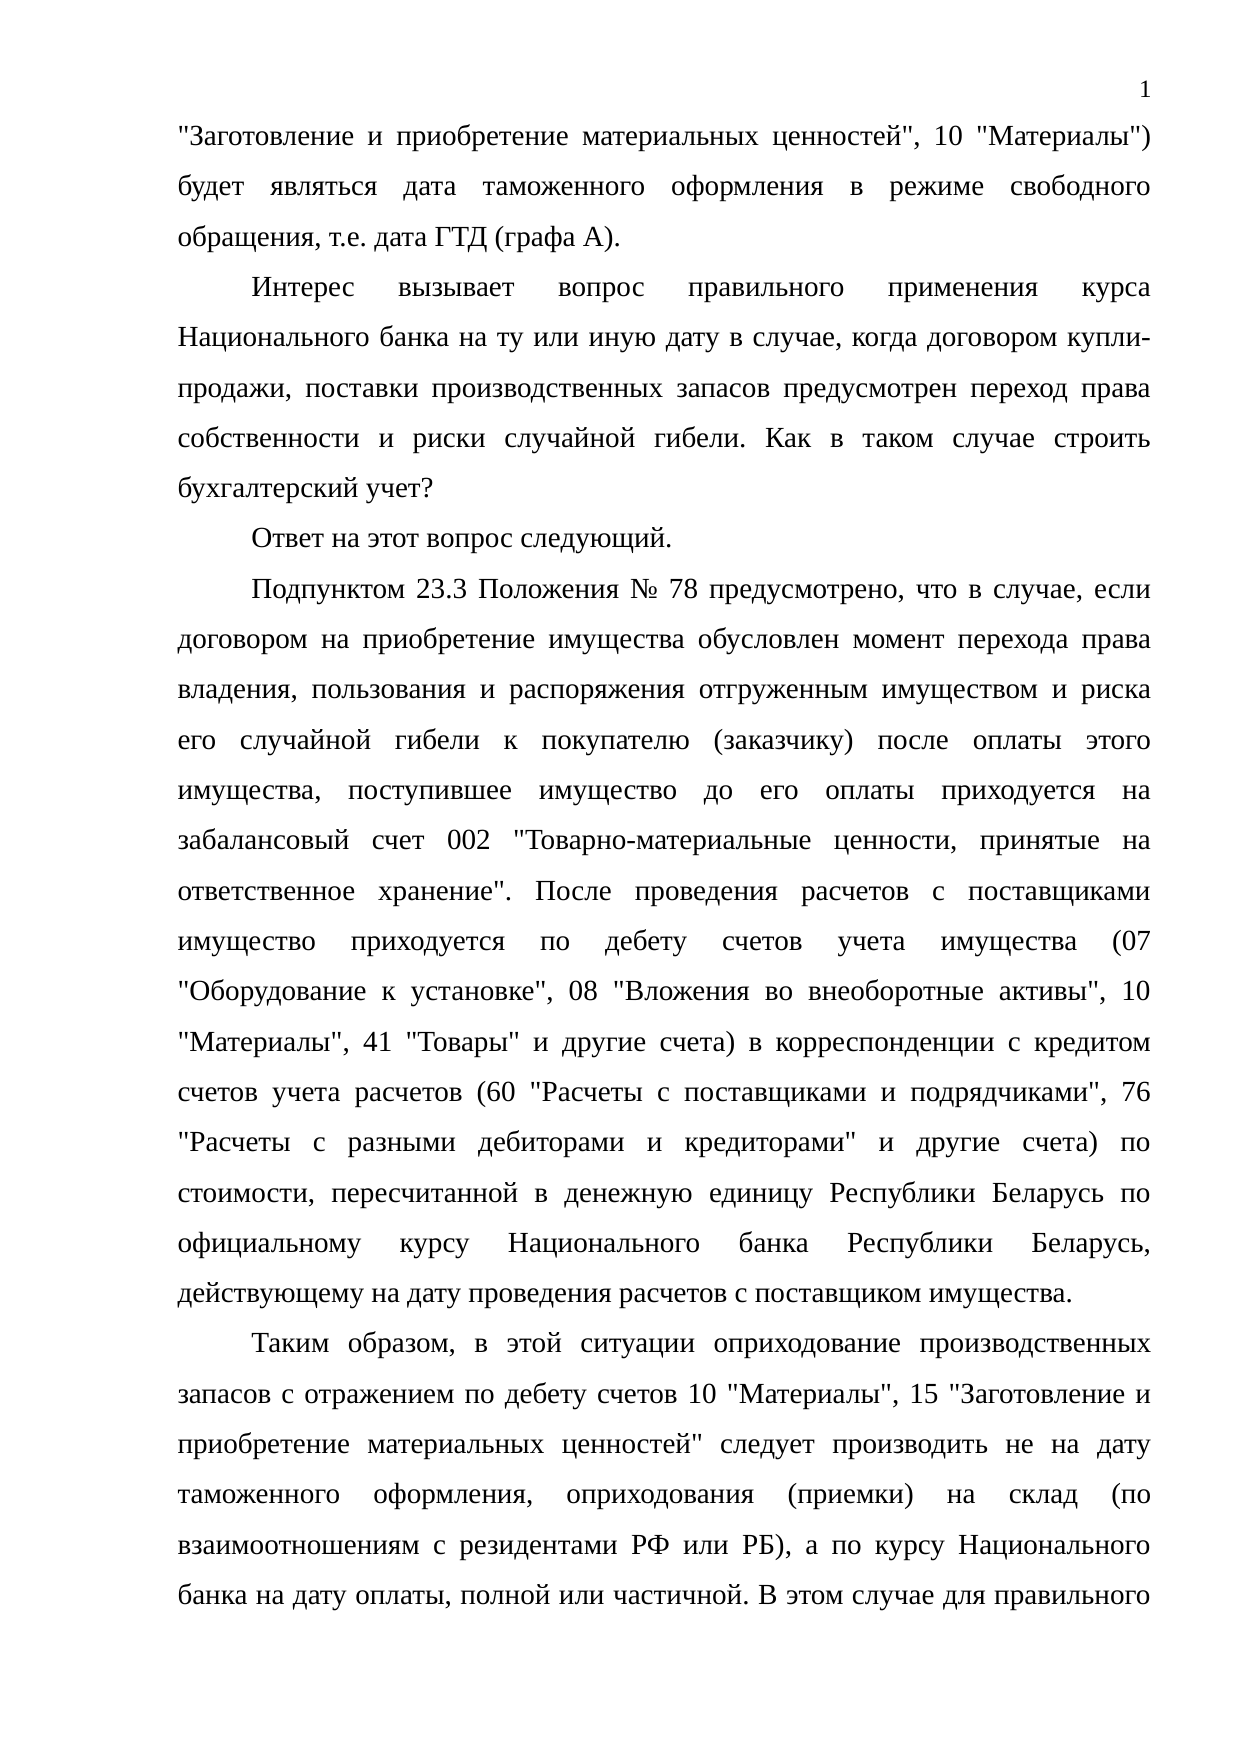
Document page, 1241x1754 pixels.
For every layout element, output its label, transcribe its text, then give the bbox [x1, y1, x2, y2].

text Интерес вызывает вопрос правильного применения курса Национального банка на ту или иную дату в случае, когда договором купли-продажи, поставки производственных запасов предусмотрен переход права собственности и риски случайной гибели. Как в таком случае строить бухгалтерский учет? [177, 269, 1152, 504]
text Подпунктом 23.3 Положения № 78 предусмотрено, что в случае, если договором на приобретение имущества обусловлен момент перехода права владения, пользования и распоряжения отгруженным имуществом и риска его случайной гибели к покупателю (заказчику) после оплаты этого имущества, поступившее имущество до его оплаты приходуется на забалансовый счет 002 "Товарно-материальные ценности, принятые на ответственное хранение". После проведения расчетов с поставщиками имущество приходуется по дебету счетов учета имущества (07 "Оборудование к установке", 08 "Вложения во внеоборотные активы", 10 "Материалы", 41 "Товары" и другие счета) в корреспонденции с кредитом счетов учета расчетов (60 "Расчеты с поставщиками и подрядчиками", 76 "Расчеты с разными дебиторами и кредиторами" и другие счета) по стоимости, пересчитанной в денежную единицу Республики Беларусь по официальному курсу Национального банка Республики Беларусь, действующему на дату проведения расчетов с поставщиком имущества. [177, 571, 1152, 1309]
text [177, 1326, 1152, 1611]
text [177, 118, 1152, 252]
text Ответ на этот вопрос следующий. [177, 521, 1152, 554]
